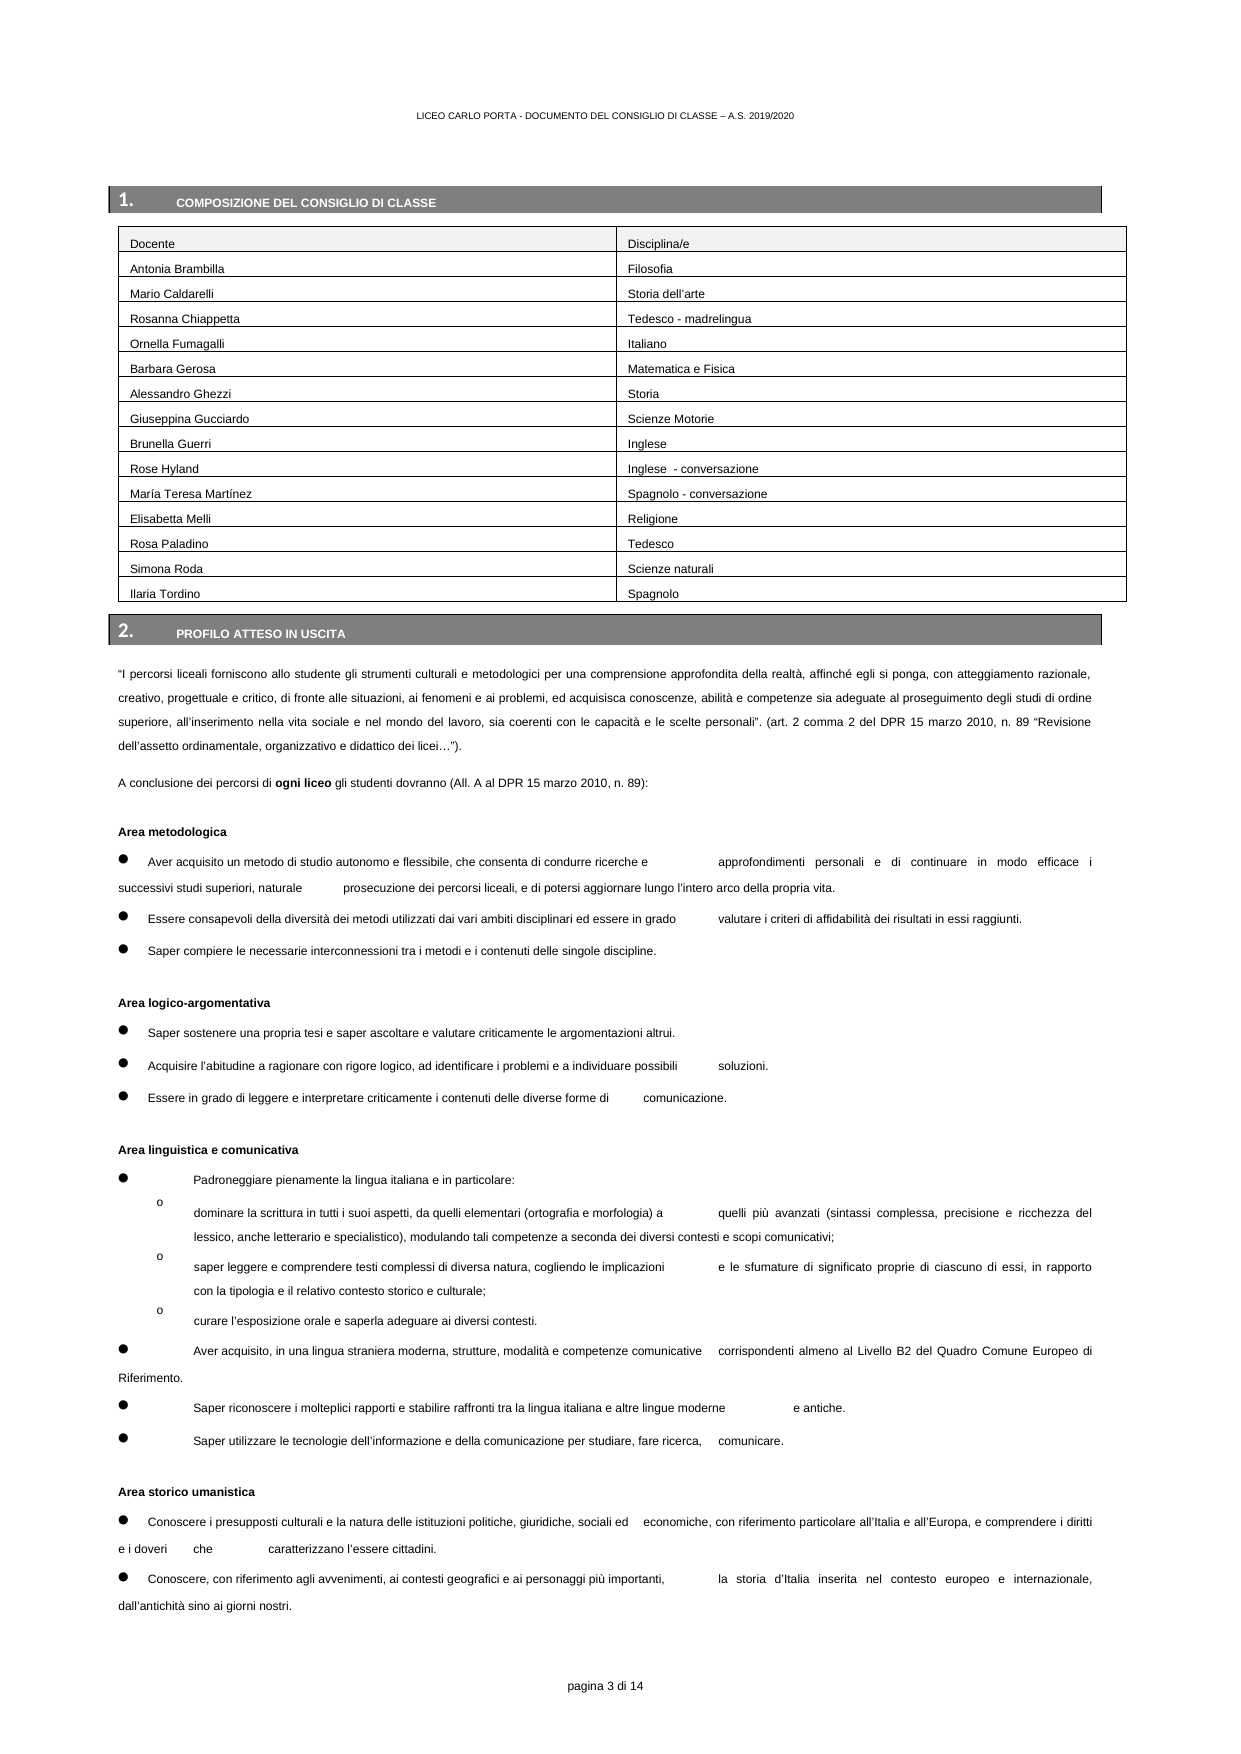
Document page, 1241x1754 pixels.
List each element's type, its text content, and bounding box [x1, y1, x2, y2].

list Saper riconoscere i molteplici rapporti e stabilire raffronti tra la lingua italiana e altre lingue moderne e antiche. [118, 1391, 1093, 1417]
table_cell Storia dell’arte [617, 277, 1126, 301]
list curare l’esposizione orale e saperla adeguare ai diversi contesti. [156, 1304, 1093, 1328]
table_header Docente [119, 227, 616, 251]
text Area linguistica e comunicativa [118, 1133, 1093, 1157]
table_cell Barbara Gerosa [119, 352, 616, 376]
table_cell Inglese [617, 427, 1126, 451]
list Essere consapevoli della diversità dei metodi utilizzati dai vari ambiti disciplinari ed essere in grado valutare i criteri di affidabilità dei risultati in essi raggiunti. [118, 902, 1093, 928]
text Area logico-argomentativa [118, 986, 1093, 1010]
list Aver acquisito un metodo di studio autonomo e flessibile, che consenta di condurre ricerche e approfondimenti personali e di continuare in modo efficace i successivi studi superiori, naturale prosecuzione dei percorsi liceali, e di potersi aggiornare lungo l’intero arco della propria vita. [118, 845, 1093, 895]
table_header Disciplina/e [617, 227, 1126, 251]
list PROFILO ATTESO IN USCITA [110, 615, 1101, 645]
table_cell Rosanna Chiappetta [119, 302, 616, 326]
text A conclusione dei percorsi di ogni liceo gli studenti dovranno (All. A al DPR 15 marzo 2010, n. 89): [118, 766, 1093, 790]
list Padroneggiare pienamente la lingua italiana e in particolare: [118, 1163, 1093, 1189]
list dominare la scrittura in tutti i suoi aspetti, da quelli elementari (ortografia e morfologia) a quelli più avanzati (sintassi complessa, precisione e ricchezza del lessico, anche letterario e specialistico), modulando tali competenze a seconda dei diversi contesti e scopi comunicativi; [156, 1196, 1093, 1244]
table_cell Rose Hyland [119, 452, 616, 476]
table_cell Tedesco [617, 527, 1126, 551]
table_cell Alessandro Ghezzi [119, 377, 616, 401]
table_cell Elisabetta Melli [119, 502, 616, 526]
text Area metodologica [118, 815, 1093, 839]
table_cell Simona Roda [119, 552, 616, 576]
table_cell Italiano [617, 327, 1126, 351]
table_cell Ornella Fumagalli [119, 327, 616, 351]
table_cell María Teresa Martínez [119, 477, 616, 501]
list Essere in grado di leggere e interpretare criticamente i contenuti delle diverse forme di comunicazione. [118, 1081, 1093, 1108]
table_cell Storia [617, 377, 1126, 401]
table_cell Matematica e Fisica [617, 352, 1126, 376]
table_cell Inglese - conversazione [617, 452, 1126, 476]
list Conoscere, con riferimento agli avvenimenti, ai contesti geografici e ai personaggi più importanti, la storia d’Italia inserita nel contesto europeo e internazionale, dall’antichità sino ai giorni nostri. [118, 1562, 1093, 1612]
table_cell Spagnolo - conversazione [617, 477, 1126, 501]
table_cell Antonia Brambilla [119, 252, 616, 276]
list Aver acquisito, in una lingua straniera moderna, strutture, modalità e competenze comunicative corrispondenti almeno al Livello B2 del Quadro Comune Europeo di Riferimento. [118, 1334, 1093, 1385]
table_cell Scienze naturali [617, 552, 1126, 576]
text “I percorsi liceali forniscono allo studente gli strumenti culturali e metodologici per una comprensione approfondita della realtà, affinché egli si ponga, con atteggiamento razionale, creativo, progettuale e critico, di fronte alle situazioni, ai fenomeni e ai problemi, ed acquisisca conoscenze, abilità e competenze sia adeguate al proseguimento degli studi di ordine superiore, all’inserimento nella vita sociale e nel mondo del lavoro, sia coerenti con le capacità e le scelte personali”. (art. 2 comma 2 del DPR 15 marzo 2010, n. 89 “Revisione dell’assetto ordinamentale, organizzativo e didattico dei licei…”). [118, 657, 1093, 753]
list Saper utilizzare le tecnologie dell’informazione e della comunicazione per studiare, fare ricerca, comunicare. [118, 1424, 1093, 1450]
table_cell Ilaria Tordino [119, 577, 616, 601]
table_cell Filosofia [617, 252, 1126, 276]
list Saper sostenere una propria tesi e saper ascoltare e valutare criticamente le argomentazioni altrui. [118, 1016, 1093, 1042]
list COMPOSIZIONE DEL CONSIGLIO DI CLASSE [110, 186, 1101, 213]
list Conoscere i presupposti culturali e la natura delle istituzioni politiche, giuridiche, sociali ed economiche, con riferimento particolare all’Italia e all’Europa, e comprendere i diritti e i doveri che caratterizzano l’essere cittadini. [118, 1505, 1093, 1556]
table_cell Brunella Guerri [119, 427, 616, 451]
text Area storico umanistica [118, 1475, 1093, 1499]
table_cell Scienze Motorie [617, 402, 1126, 426]
table_cell Mario Caldarelli [119, 277, 616, 301]
table_cell Tedesco - madrelingua [617, 302, 1126, 326]
table_cell Spagnolo [617, 577, 1126, 601]
list Acquisire l’abitudine a ragionare con rigore logico, ad identificare i problemi e a individuare possibili soluzioni. [118, 1049, 1093, 1075]
table_cell Giuseppina Gucciardo [119, 402, 616, 426]
table_cell Religione [617, 502, 1126, 526]
list Saper compiere le necessarie interconnessioni tra i metodi e i contenuti delle singole discipline. [118, 934, 1093, 961]
list saper leggere e comprendere testi complessi di diversa natura, cogliendo le implicazioni e le sfumature di significato proprie di ciascuno di essi, in rapporto con la tipologia e il relativo contesto storico e culturale; [156, 1250, 1093, 1298]
table_cell Rosa Paladino [119, 527, 616, 551]
